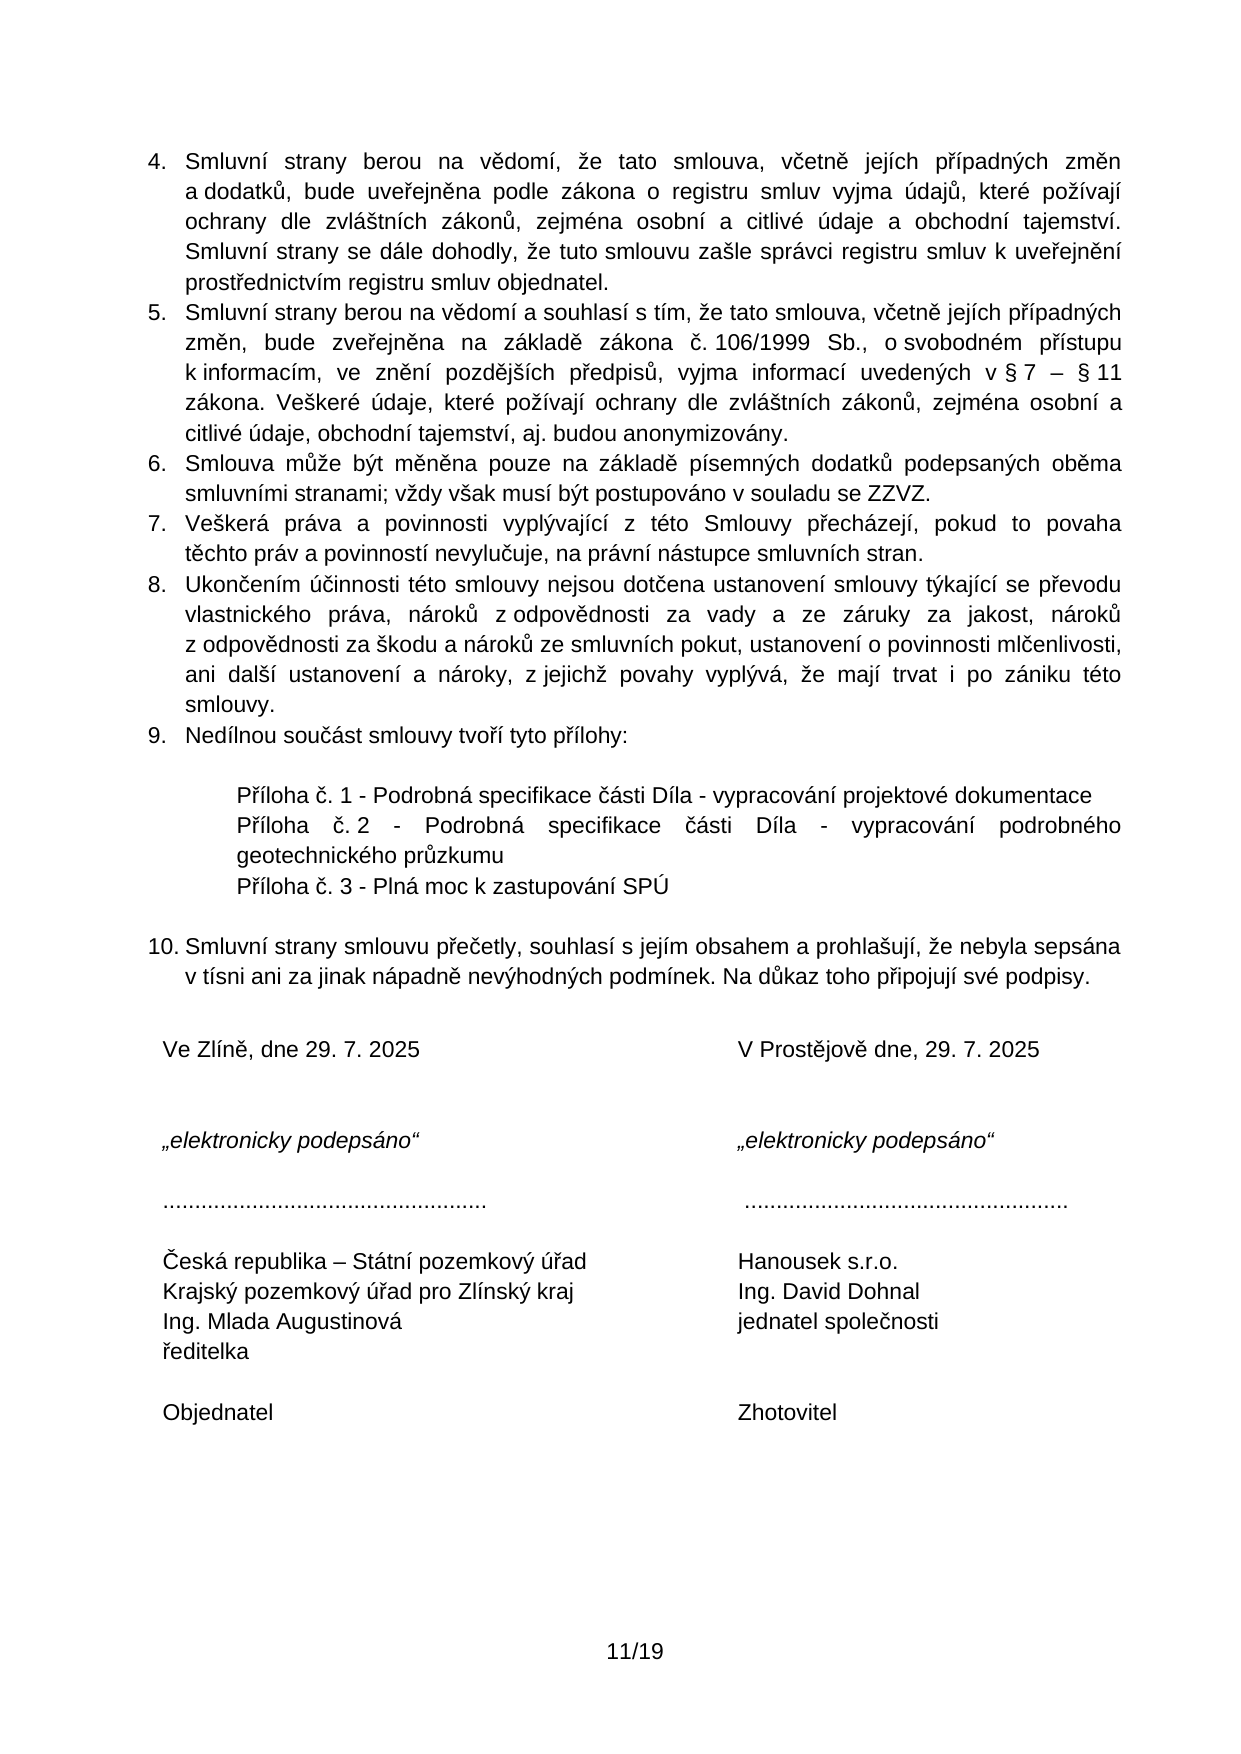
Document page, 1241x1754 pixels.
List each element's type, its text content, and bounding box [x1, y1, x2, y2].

list Ukončením účinnosti této smlouvy nejsou dotčena ustanovení smlouvy týkající se převodu vlastnického práva, nároků z odpovědnosti za vady a ze záruky za jakost, nároků z odpovědnosti za škodu a nároků ze smluvních pokut, ustanovení o povinnosti mlčenlivosti, ani další ustanovení a nároky, z jejichž povahy vyplývá, že mají trvat i po zániku této smlouvy. [148, 571, 1122, 718]
text Česká republika – Státní pozemkový úřad Hanousek s.r.o. [148, 1248, 1122, 1274]
text Příloha č. 1 - Podrobná specifikace části Díla - vypracování projektové dokumentace [185, 782, 1122, 808]
list Veškerá práva a povinnosti vyplývající z této Smlouvy přecházejí, pokud to povaha těchto práv a povinností nevylučuje, na právní nástupce smluvních stran. [148, 510, 1122, 567]
text ................................................... ................................................... [148, 1187, 1122, 1214]
text „elektronicky podepsáno“ „elektronicky podepsáno“ [148, 1127, 1122, 1153]
text Příloha č. 3 - Plná moc k zastupování SPÚ [185, 873, 1122, 899]
list Smluvní strany smlouvu přečetly, souhlasí s jejím obsahem a prohlašují, že nebyla sepsána v tísni ani za jinak nápadně nevýhodných podmínek. Na důkaz toho připojují své podpisy. [148, 933, 1122, 990]
list Smlouva může být měněna pouze na základě písemných dodatků podepsaných oběma smluvními stranami; vždy však musí být postupováno v souladu se ZZVZ. [148, 450, 1122, 506]
list Nedílnou součást smlouvy tvoří tyto přílohy: [148, 722, 1122, 748]
text ředitelka [148, 1338, 1122, 1365]
text Objednatel Zhotovitel [148, 1399, 1122, 1425]
text Ing. Mlada Augustinová jednatel společnosti [148, 1308, 1122, 1334]
text Krajský pozemkový úřad pro Zlínský kraj Ing. David Dohnal [148, 1278, 1122, 1304]
text Ve Zlíně, dne 29. 7. 2025 V Prostějově dne, 29. 7. 2025 [148, 1036, 1122, 1063]
list Smluvní strany berou na vědomí, že tato smlouva, včetně jejích případných změn a dodatků, bude uveřejněna podle zákona o registru smluv vyjma údajů, které požívají ochrany dle zvláštních zákonů, zejména osobní a citlivé údaje a obchodní tajemství. Smluvní strany se dále dohodly, že tuto smlouvu zašle správci registru smluv k uveřejnění prostřednictvím registru smluv objednatel. [148, 148, 1122, 295]
text Příloha č. 2 - Podrobná specifikace části Díla - vypracování podrobného geotechnického průzkumu [185, 812, 1122, 869]
list Smluvní strany berou na vědomí a souhlasí s tím, že tato smlouva, včetně jejích případných změn, bude zveřejněna na základě zákona č. 106/1999 Sb., o svobodném přístupu k informacím, ve znění pozdějších předpisů, vyjma informací uvedených v § 7 – § 11 zákona. Veškeré údaje, které požívají ochrany dle zvláštních zákonů, zejména osobní a citlivé údaje, obchodní tajemství, aj. budou anonymizovány. [148, 299, 1122, 446]
